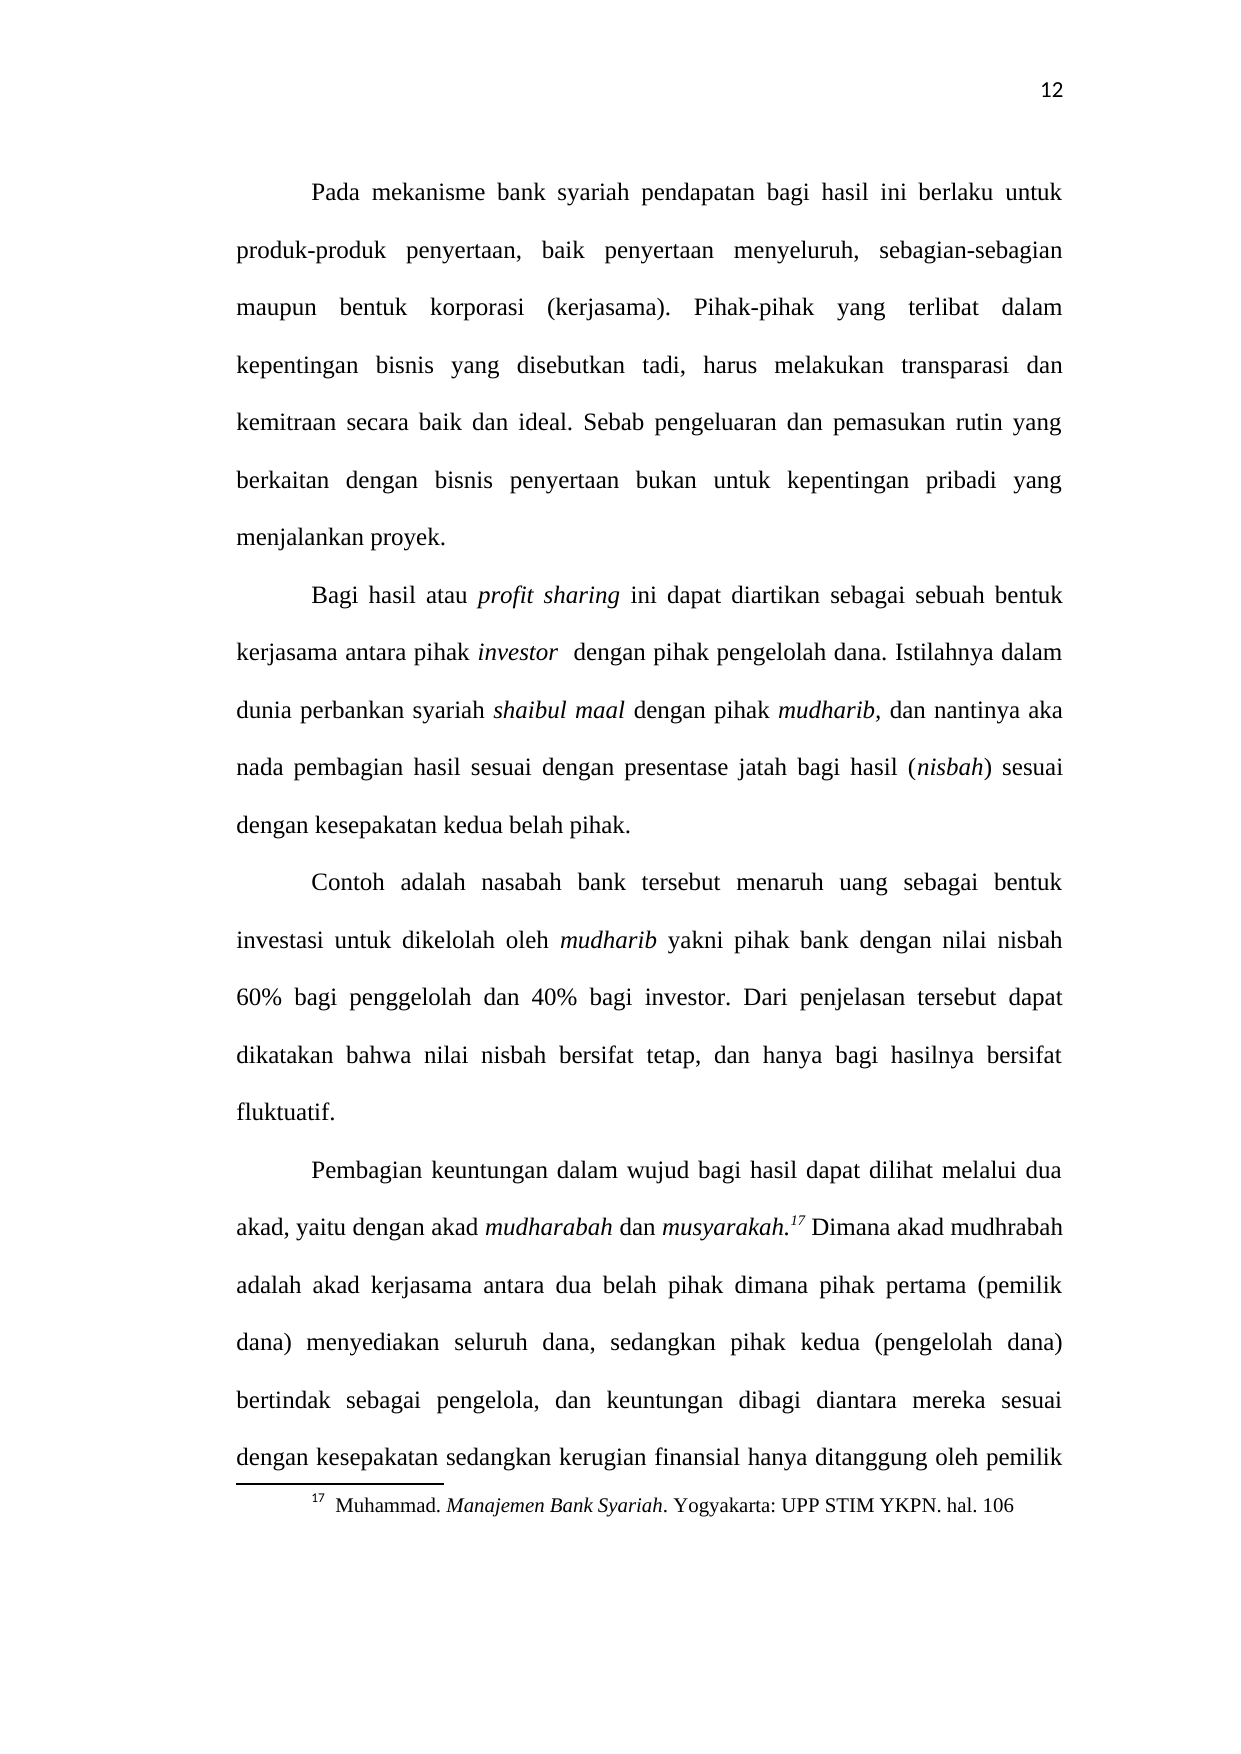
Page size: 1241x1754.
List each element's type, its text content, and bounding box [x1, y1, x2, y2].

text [236, 1155, 1063, 1471]
text Pada mekanisme bank syariah pendapatan bagi hasil ini berlaku untuk produk-produk penyertaan, baik penyertaan menyeluruh, sebagian-sebagian maupun bentuk korporasi (kerjasama). Pihak-pihak yang terlibat dalam kepentingan bisnis yang disebutkan tadi, harus melakukan transparasi dan kemitraan secara baik dan ideal. Sebab pengeluaran dan pemasukan rutin yang berkaitan dengan bisnis penyertaan bukan untuk kepentingan pribadi yang menjalankan proyek. [236, 177, 1063, 551]
text Contoh adalah nasabah bank tersebut menaruh uang sebagai bentuk investasi untuk dikelolah oleh mudharib yakni pihak bank dengan nilai nisbah 60% bagi penggelolah dan 40% bagi investor. Dari penjelasan tersebut dapat dikatakan bahwa nilai nisbah bersifat tetap, dan hanya bagi hasilnya bersifat fluktuatif. [236, 867, 1063, 1126]
text Bagi hasil atau profit sharing ini dapat diartikan sebagai sebuah bentuk kerjasama antara pihak investor dengan pihak pengelolah dana. Istilahnya dalam dunia perbankan syariah shaibul maal dengan pihak mudharib, dan nantinya aka nada pembagian hasil sesuai dengan presentase jatah bagi hasil (nisbah) sesuai dengan kesepakatan kedua belah pihak. [236, 580, 1063, 838]
